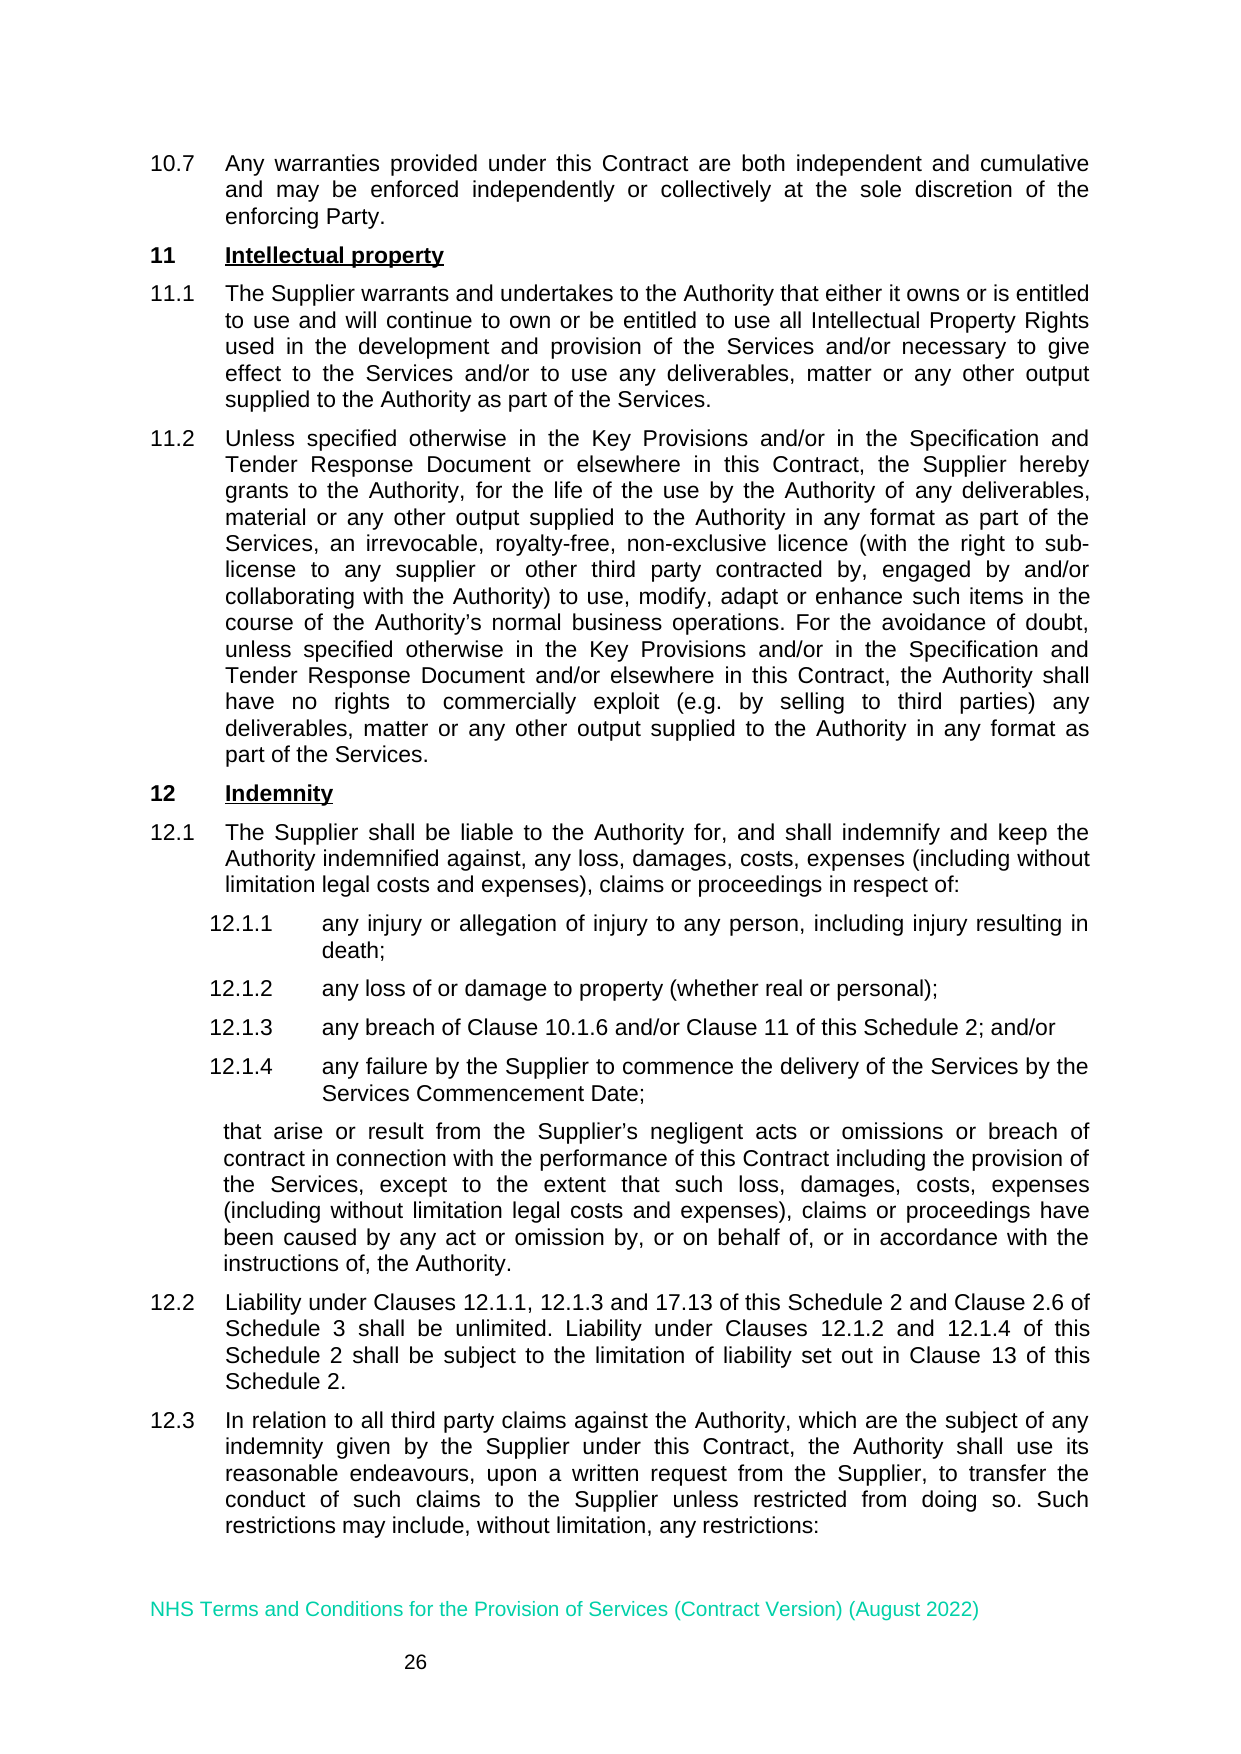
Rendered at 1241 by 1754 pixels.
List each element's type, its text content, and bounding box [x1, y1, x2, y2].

subtitle Unless specified otherwise in the Key Provisions and/or in the Specification and Tender Response Document or elsewhere in this Contract, the Supplier hereby grants to the Authority, for the life of the use by the Authority of any deliverables, material or any other output supplied to the Authority in any format as part of the Services, an irrevocable, royalty-free, non-exclusive licence (with the right to sub-license to any supplier or other third party contracted by, engaged by and/or collaborating with the Authority) to use, modify, adapt or enhance such items in the course of the Authority’s normal business operations. For the avoidance of doubt, unless specified otherwise in the Key Provisions and/or in the Specification and Tender Response Document and/or elsewhere in this Contract, the Authority shall have no rights to commercially exploit (e.g. by selling to third parties) any deliverables, matter or any other output supplied to the Authority in any format as part of the Services. [150, 425, 1090, 767]
subtitle Intellectual property [150, 242, 1090, 268]
subtitle In relation to all third party claims against the Authority, which are the subject of any indemnity given by the Supplier under this Contract, the Authority shall use its reasonable endeavours, upon a written request from the Supplier, to transfer the conduct of such claims to the Supplier unless restricted from doing so. Such restrictions may include, without limitation, any restrictions: [150, 1407, 1090, 1539]
subtitle that arise or result from the Supplier’s negligent acts or omissions or breach of contract in connection with the performance of this Contract including the provision of the Services, except to the extent that such loss, damages, costs, expenses (including without limitation legal costs and expenses), claims or proceedings have been caused by any act or omission by, or on behalf of, or in accordance with the instructions of, the Authority. [223, 1118, 1090, 1276]
subtitle Indemnity [150, 780, 1090, 806]
subtitle any loss of or damage to property (whether real or personal); [209, 975, 1090, 1002]
subtitle The Supplier shall be liable to the Authority for, and shall indemnify and keep the Authority indemnified against, any loss, damages, costs, expenses (including without limitation legal costs and expenses), claims or proceedings in respect of: [150, 819, 1090, 898]
subtitle Liability under Clauses 12.1.1, 12.1.3 and 17.13 of this Schedule 2 and Clause 2.6 of Schedule 3 shall be unlimited. Liability under Clauses 12.1.2 and 12.1.4 of this Schedule 2 shall be subject to the limitation of liability set out in Clause 13 of this Schedule 2. [150, 1289, 1090, 1394]
subtitle any injury or allegation of injury to any person, including injury resulting in death; [209, 910, 1090, 963]
subtitle Any warranties provided under this Contract are both independent and cumulative and may be enforced independently or collectively at the sole discretion of the enforcing Party. [150, 150, 1090, 229]
subtitle any failure by the Supplier to commence the delivery of the Services by the Services Commencement Date; [209, 1053, 1090, 1106]
subtitle The Supplier warrants and undertakes to the Authority that either it owns or is entitled to use and will continue to own or be entitled to use all Intellectual Property Rights used in the development and provision of the Services and/or necessary to give effect to the Services and/or to use any deliverables, matter or any other output supplied to the Authority as part of the Services. [150, 280, 1090, 412]
subtitle any breach of Clause 10.1.6 and/or Clause 11 of this Schedule 2; and/or [209, 1014, 1090, 1041]
